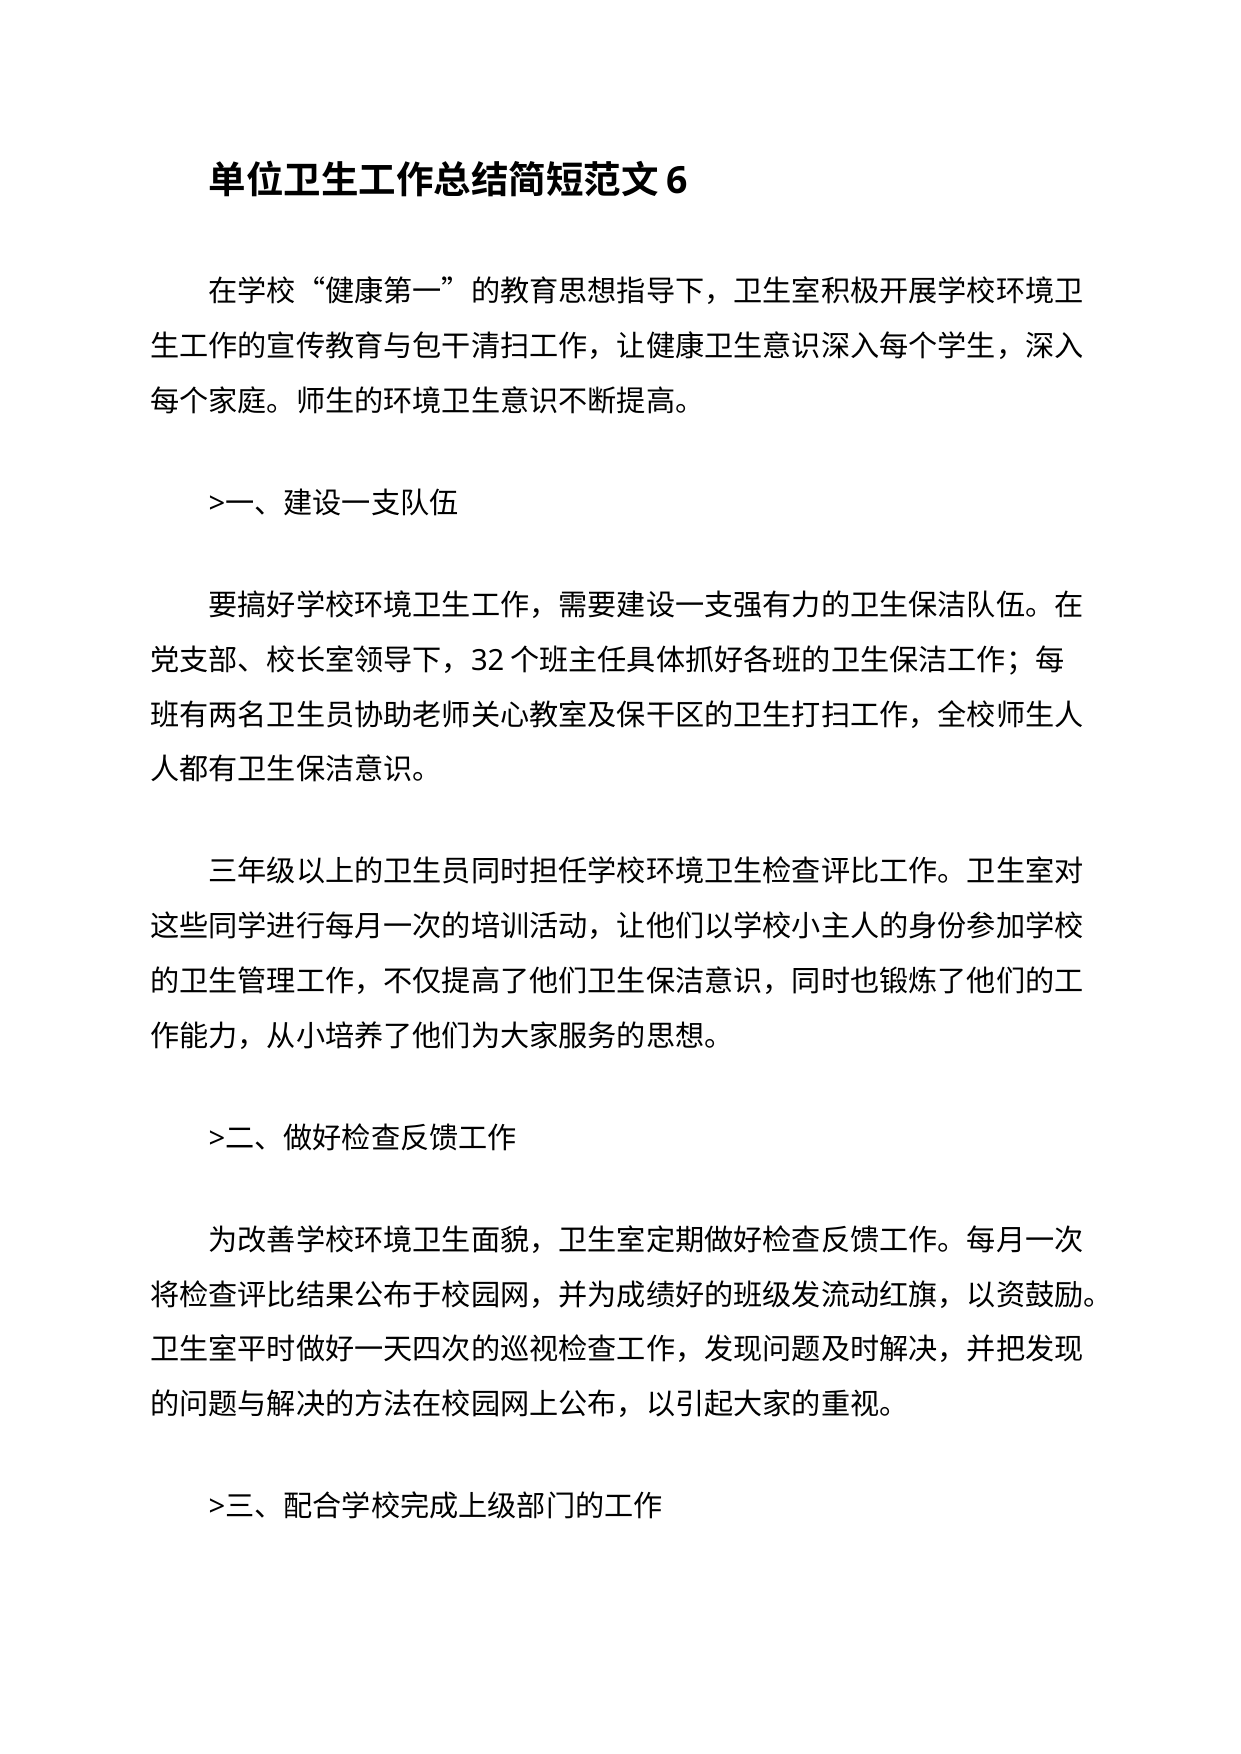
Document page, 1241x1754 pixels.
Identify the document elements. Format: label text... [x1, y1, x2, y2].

text 要搞好学校环境卫生工作，需要建设一支强有力的卫生保洁队伍。在党支部、校长室领导下，32个班主任具体抓好各班的卫生保洁工作；每班有两名卫生员协助老师关心教室及保干区的卫生打扫工作，全校师生人人都有卫生保洁意识。 [150, 581, 1090, 788]
text 为改善学校环境卫生面貌，卫生室定期做好检查反馈工作。每月一次将检查评比结果公布于校园网，并为成绩好的班级发流动红旗，以资鼓励。卫生室平时做好一天四次的巡视检查工作，发现问题及时解决，并把发现的问题与解决的方法在校园网上公布，以引起大家的重视。 [150, 1216, 1090, 1423]
text 三年级以上的卫生员同时担任学校环境卫生检查评比工作。卫生室对这些同学进行每月一次的培训活动，让他们以学校小主人的身份参加学校的卫生管理工作，不仅提高了他们卫生保洁意识，同时也锻炼了他们的工作能力，从小培养了他们为大家服务的思想。 [150, 848, 1090, 1055]
text 在学校“健康第一”的教育思想指导下，卫生室积极开展学校环境卫生工作的宣传教育与包干清扫工作，让健康卫生意识深入每个学生，深入每个家庭。师生的环境卫生意识不断提高。 [150, 268, 1090, 420]
text >三、配合学校完成上级部门的工作 [150, 1483, 1090, 1525]
text >二、做好检查反馈工作 [150, 1114, 1090, 1157]
text 单位卫生工作总结简短范文6 [150, 150, 1090, 204]
text >一、建设一支队伍 [150, 479, 1090, 522]
